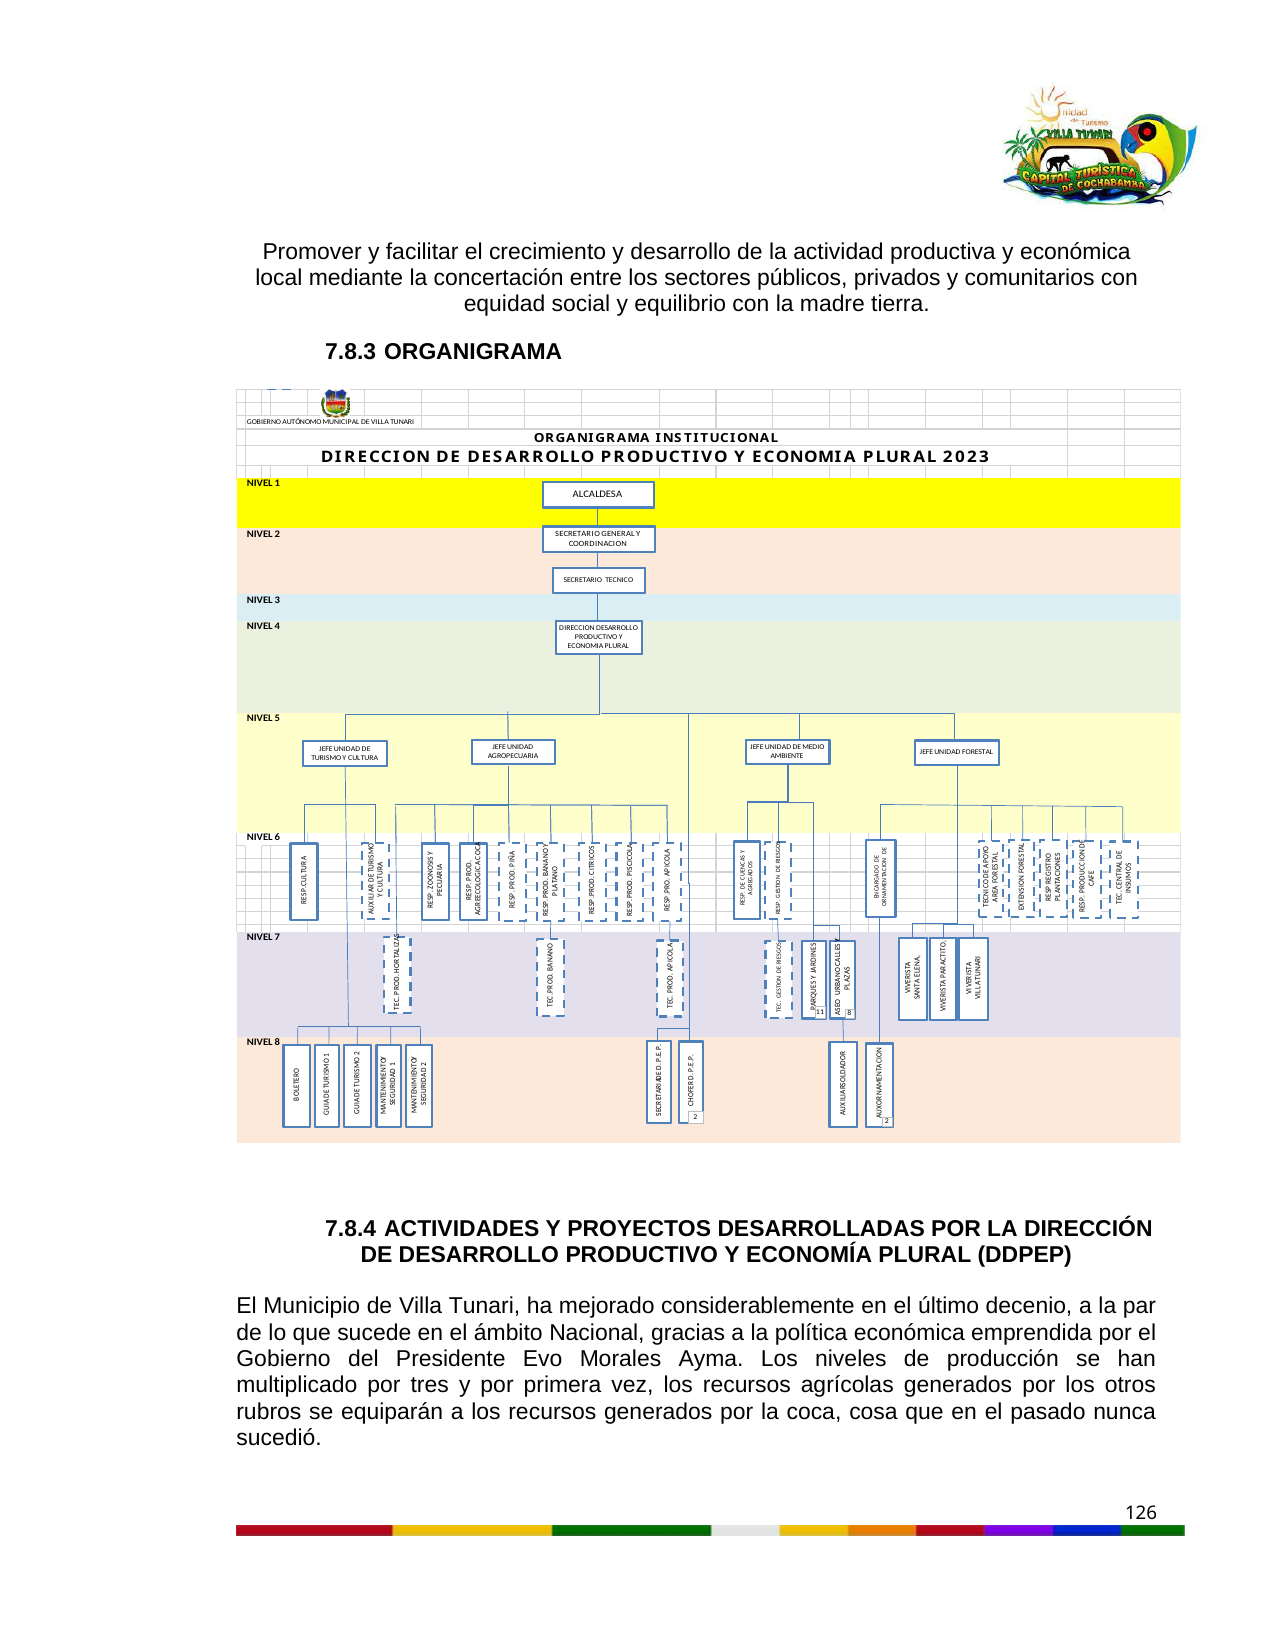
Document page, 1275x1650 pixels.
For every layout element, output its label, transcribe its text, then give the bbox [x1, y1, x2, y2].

text Promover y facilitar el crecimiento y desarrollo de la actividad productiva y económica local mediante la concertación entre los sectores públicos, privados y comunitarios con equidad social y equilibrio con la madre tierra. [236, 238, 1157, 317]
subtitle ACTIVIDADES Y PROYECTOS DESARROLLADAS POR LA DIRECCIÓN DE DESARROLLO PRODUCTIVO Y ECONOMÍA PLURAL (DDPEP) [325, 1215, 1157, 1267]
picture [236, 1525, 1185, 1536]
text El Municipio de Villa Tunari, ha mejorado considerablemente en el último decenio, a la par de lo que sucede en el ámbito Nacional, gracias a la política económica emprendida por el Gobierno del Presidente Evo Morales Ayma. Los niveles de producción se han multiplicado por tres y por primera vez, los recursos agrícolas generados por los otros rubros se equiparán a los recursos generados por la coca, cosa que en el pasado nunca sucedió. [236, 1292, 1157, 1451]
picture [988, 60, 1209, 219]
subtitle ORGANIGRAMA [325, 338, 1157, 364]
